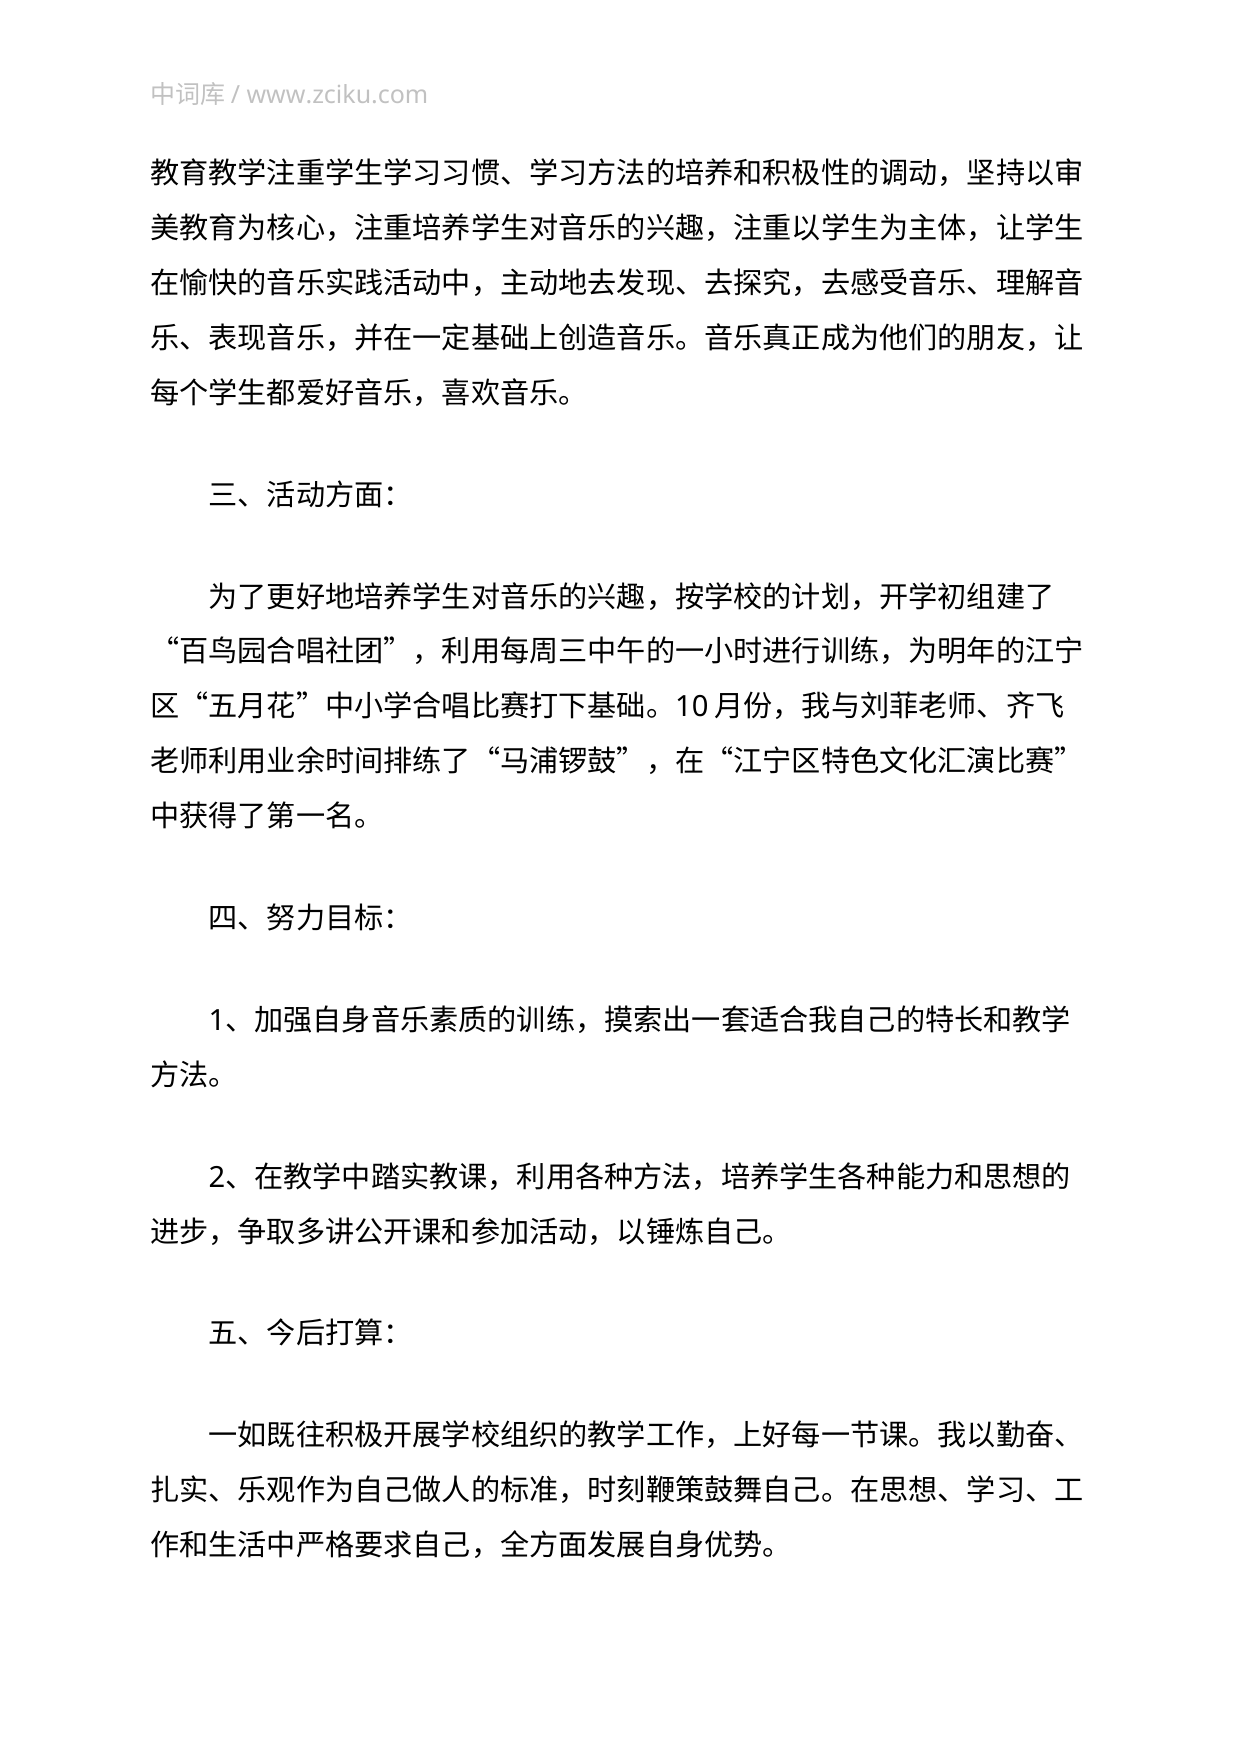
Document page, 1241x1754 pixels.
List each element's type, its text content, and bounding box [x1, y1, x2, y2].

text 五、今后打算： [150, 1310, 1090, 1352]
text 四、努力目标： [150, 894, 1090, 937]
text 为了更好地培养学生对音乐的兴趣，按学校的计划，开学初组建了“百鸟园合唱社团”，利用每周三中午的一小时进行训练，为明年的江宁区“五月花”中小学合唱比赛打下基础。10月份，我与刘菲老师、齐飞老师利用业余时间排练了“马浦锣鼓”，在“江宁区特色文化汇演比赛”中获得了第一名。 [150, 573, 1090, 835]
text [150, 150, 1090, 412]
text 1、加强自身音乐素质的训练，摸索出一套适合我自己的特长和教学方法。 [150, 996, 1090, 1094]
text 2、在教学中踏实教课，利用各种方法，培养学生各种能力和思想的进步，争取多讲公开课和参加活动，以锤炼自己。 [150, 1153, 1090, 1250]
text 一如既往积极开展学校组织的教学工作，上好每一节课。我以勤奋、扎实、乐观作为自己做人的标准，时刻鞭策鼓舞自己。在思想、学习、工作和生活中严格要求自己，全方面发展自身优势。 [150, 1412, 1090, 1564]
text 三、活动方面： [150, 471, 1090, 514]
